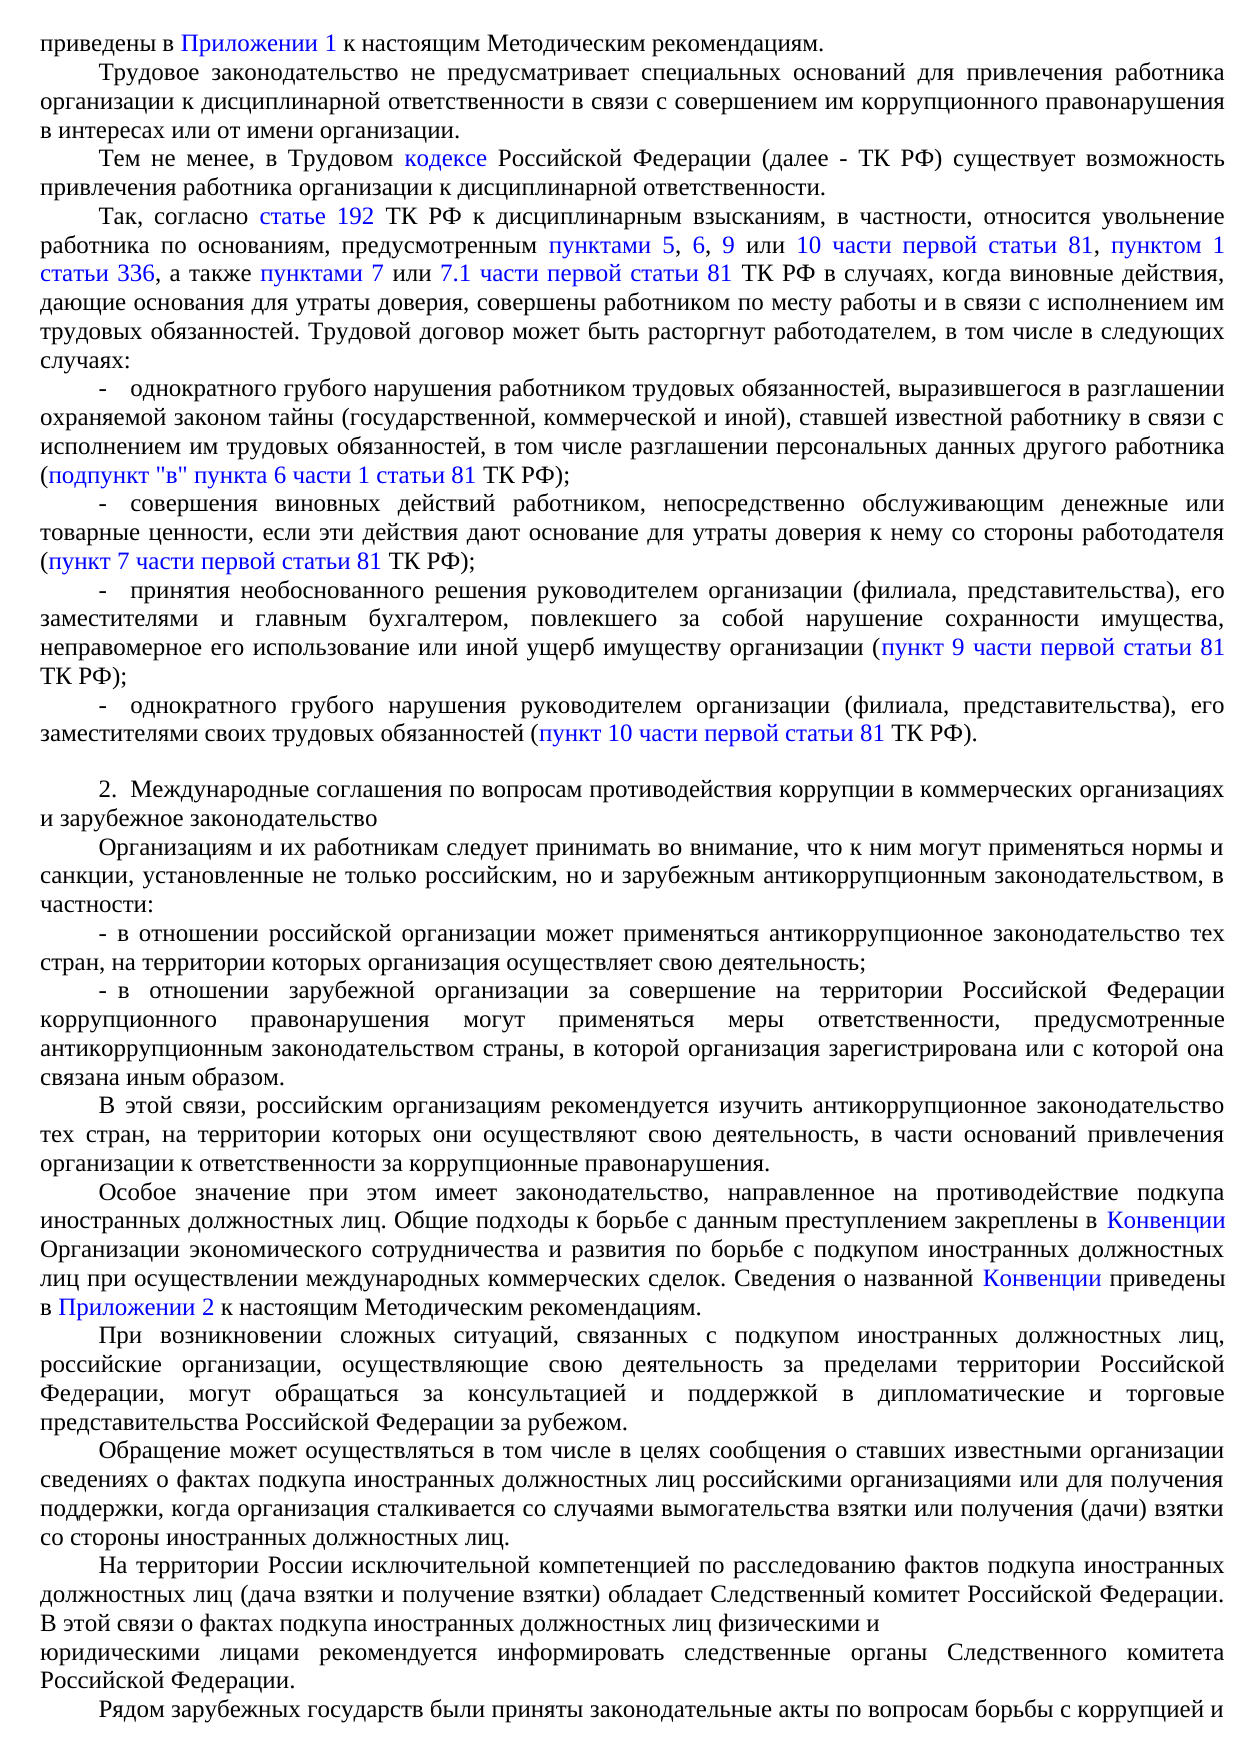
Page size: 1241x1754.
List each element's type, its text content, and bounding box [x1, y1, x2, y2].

list Международные соглашения по вопросам противодействия коррупции в коммерческих организациях и зарубежное законодательство [40, 774, 1226, 832]
text В этой связи, российским организациям рекомендуется изучить антикоррупционное законодательство тех стран, на территории которых они осуществляют свою деятельность, в части оснований привлечения организации к ответственности за коррупционные правонарушения. [40, 1091, 1226, 1177]
text Обращение может осуществляться в том числе в целях сообщения о ставших известными организации сведениях о фактах подкупа иностранных должностных лиц российскими организациями или для получения поддержки, когда организация сталкивается со случаями вымогательства взятки или получения (дачи) взятки со стороны иностранных должностных лиц. [40, 1436, 1226, 1551]
text Особое значение при этом имеет законодательство, направленное на противодействие подкупа иностранных должностных лиц. Общие подходы к борьбе с данным преступлением закреплены в Конвенции Организации экономического сотрудничества и развития по борьбе с подкупом иностранных должностных лиц при осуществлении международных коммерческих сделок. Сведения о названной Конвенции приведены в Приложении 2 к настоящим Методическим рекомендациям. [40, 1177, 1226, 1321]
list однократного грубого нарушения руководителем организации (филиала, представительства), его заместителями своих трудовых обязанностей (пункт 10 части первой статьи 81 ТК РФ). [40, 690, 1226, 747]
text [40, 28, 1226, 57]
list однократного грубого нарушения работником трудовых обязанностей, выразившегося в разглашении охраняемой законом тайны (государственной, коммерческой и иной), ставшей известной работнику в связи с исполнением им трудовых обязанностей, в том числе разглашении персональных данных другого работника (подпункт "в" пункта 6 части 1 статьи 81 ТК РФ); [40, 373, 1226, 488]
text При возникновении сложных ситуаций, связанных с подкупом иностранных должностных лиц, российские организации, осуществляющие свою деятельность за пределами территории Российской Федерации, могут обращаться за консультацией и поддержкой в дипломатические и торговые представительства Российской Федерации за рубежом. [40, 1321, 1226, 1436]
list принятия необоснованного решения руководителем организации (филиала, представительства), его заместителями и главным бухгалтером, повлекшего за собой нарушение сохранности имущества, неправомерное его использование или иной ущерб имуществу организации (пункт 9 части первой статьи 81 ТК РФ); [40, 575, 1226, 690]
list в отношении зарубежной организации за совершение на территории Российской Федерации коррупционного правонарушения могут применяться меры ответственности, предусмотренные антикоррупционным законодательством страны, в которой организация зарегистрирована или с которой она связана иным образом. [40, 976, 1226, 1091]
text Трудовое законодательство не предусматривает специальных оснований для привлечения работника организации к дисциплинарной ответственности в связи с совершением им коррупционного правонарушения в интересах или от имени организации. [40, 57, 1226, 143]
text юридическими лицами рекомендуется информировать следственные органы Следственного комитета Российской Федерации. [40, 1637, 1226, 1694]
list совершения виновных действий работником, непосредственно обслуживающим денежные или товарные ценности, если эти действия дают основание для утраты доверия к нему со стороны работодателя (пункт 7 части первой статьи 81 ТК РФ); [40, 488, 1226, 575]
text На территории России исключительной компетенцией по расследованию фактов подкупа иностранных должностных лиц (дача взятки и получение взятки) обладает Следственный комитет Российской Федерации. В этой связи о фактах подкупа иностранных должностных лиц физическими и [40, 1551, 1226, 1637]
text Тем не менее, в Трудовом кодексе Российской Федерации (далее - ТК РФ) существует возможность привлечения работника организации к дисциплинарной ответственности. [40, 143, 1226, 201]
list в отношении российской организации может применяться антикоррупционное законодательство тех стран, на территории которых организация осуществляет свою деятельность; [40, 918, 1226, 976]
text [40, 1694, 1226, 1723]
text Организациям и их работникам следует принимать во внимание, что к ним могут применяться нормы и санкции, установленные не только российским, но и зарубежным антикоррупционным законодательством, в частности: [40, 832, 1226, 918]
text Так, согласно статье 192 ТК РФ к дисциплинарным взысканиям, в частности, относится увольнение работника по основаниям, предусмотренным пунктами 5, 6, 9 или 10 части первой статьи 81, пунктом 1 статьи 336, а также пунктами 7 или 7.1 части первой статьи 81 ТК РФ в случаях, когда виновные действия, дающие основания для утраты доверия, совершены работником по месту работы и в связи с исполнением им трудовых обязанностей. Трудовой договор может быть расторгнут работодателем, в том числе в следующих случаях: [40, 201, 1226, 373]
